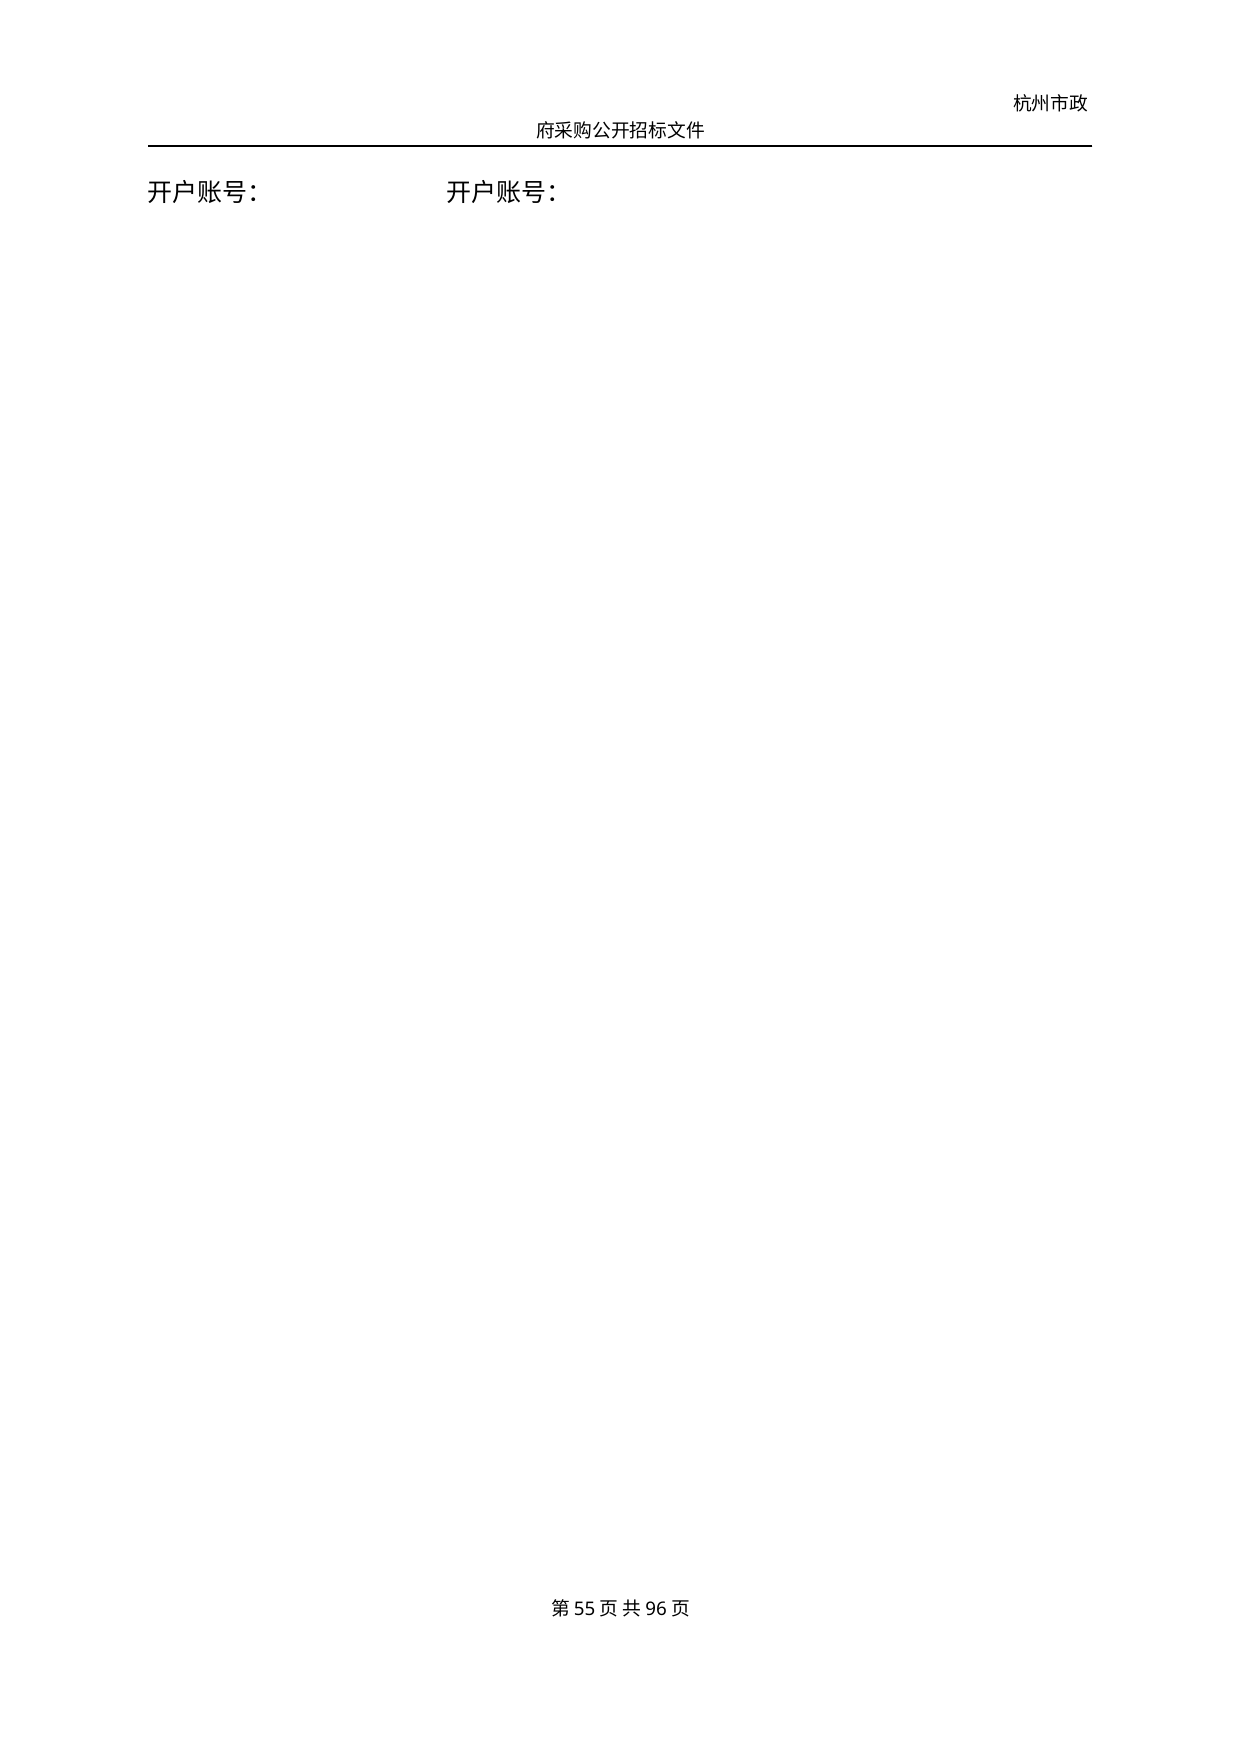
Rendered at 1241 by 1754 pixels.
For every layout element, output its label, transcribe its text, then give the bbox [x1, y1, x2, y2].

text 开户账号： 开户账号： [148, 172, 1092, 208]
